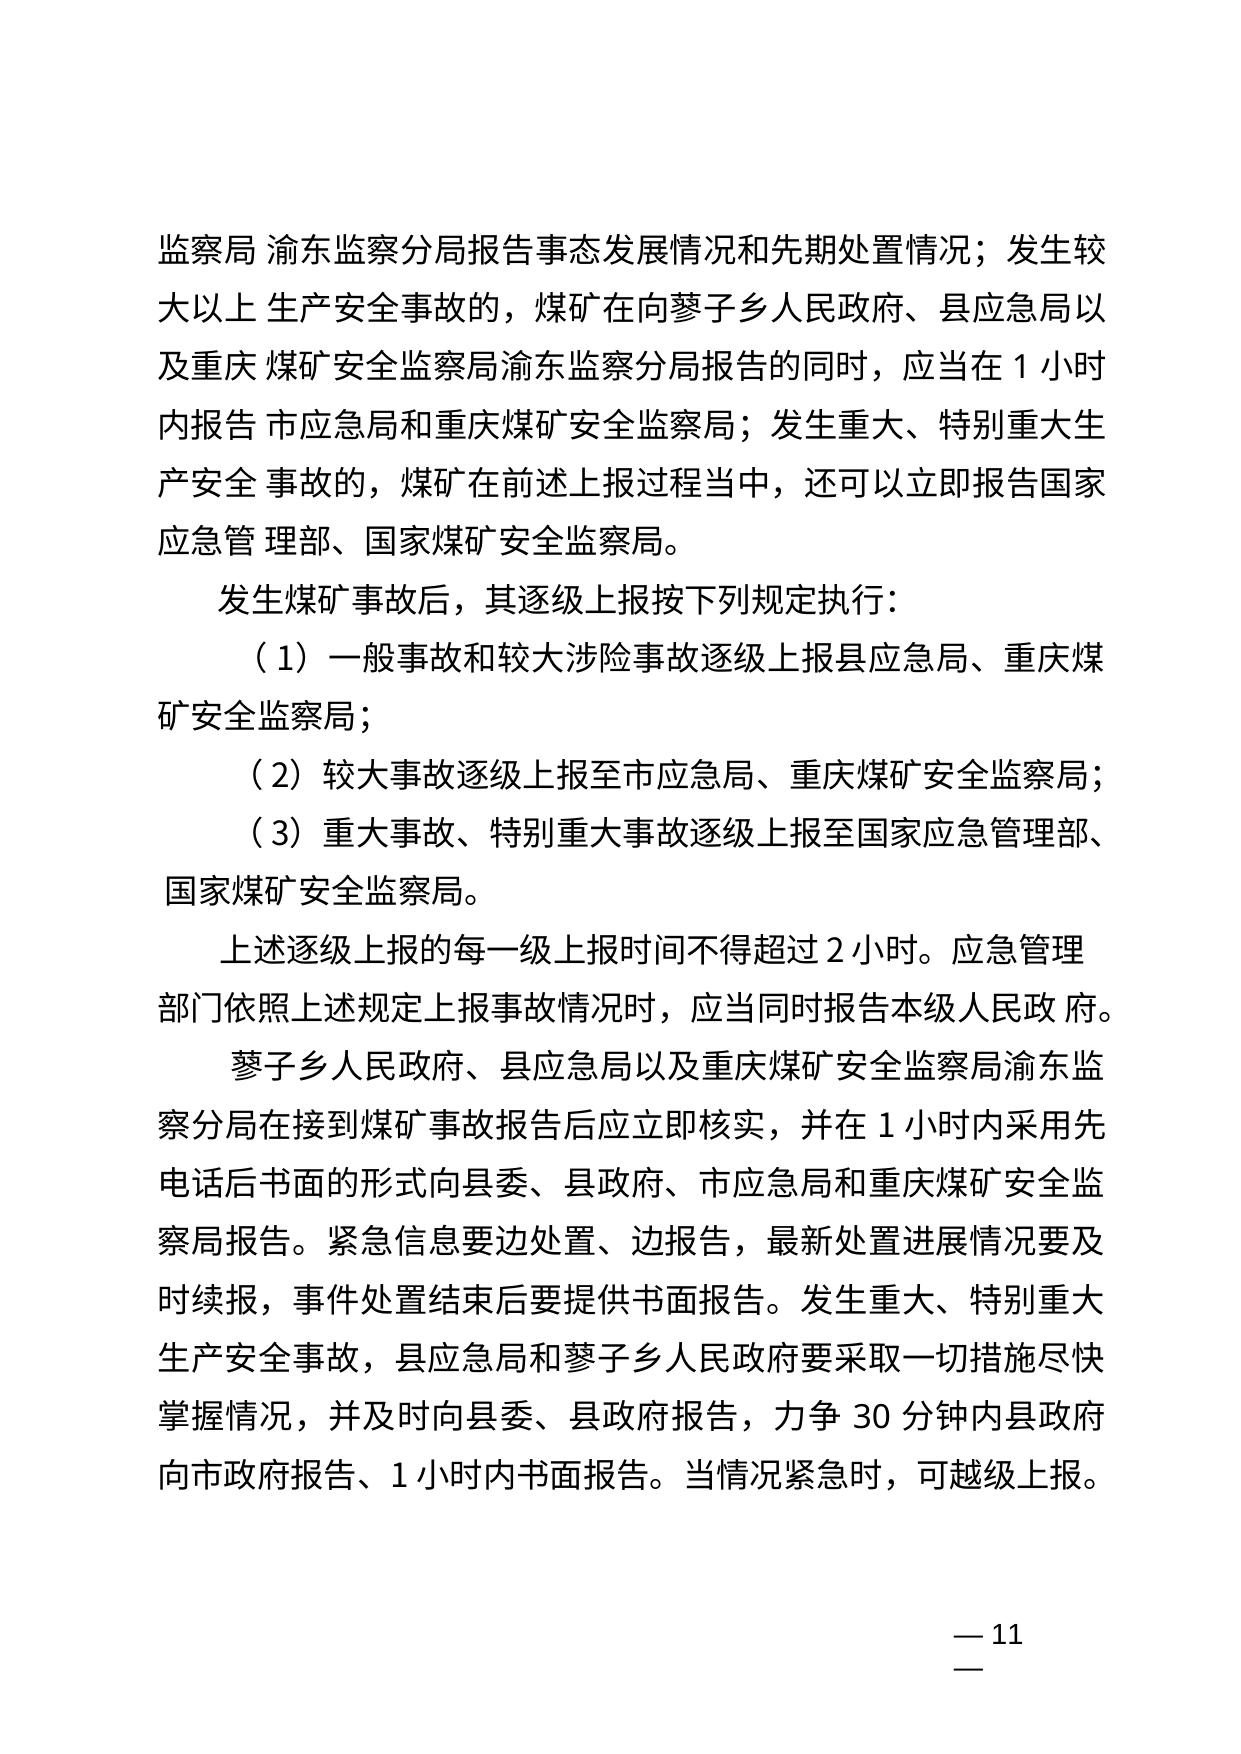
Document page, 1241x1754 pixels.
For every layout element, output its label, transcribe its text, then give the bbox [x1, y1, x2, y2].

text 上述逐级上报的每一级上报时间不得超过2小时。应急管理 部门依照上述规定上报事故情况时，应当同时报告本级人民政 府。 [157, 915, 1107, 1032]
text （ 1）一般事故和较大涉险事故逐级上报县应急局、重庆煤 矿安全监察局； [157, 624, 1107, 740]
text （ 2）较大事故逐级上报至市应急局、重庆煤矿安全监察局； [157, 740, 1107, 799]
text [157, 215, 1107, 565]
text 发生煤矿事故后，其逐级上报按下列规定执行： [157, 565, 1107, 624]
text （ 3）重大事故、特别重大事故逐级上报至国家应急管理部、 国家煤矿安全监察局。 [157, 799, 1107, 915]
text 蓼子乡人民政府、县应急局以及重庆煤矿安全监察局渝东监 察分局在接到煤矿事故报告后应立即核实，并在 1 小时内采用先 电话后书面的形式向县委、县政府、市应急局和重庆煤矿安全监 察局报告。紧急信息要边处置、边报告，最新处置进展情况要及 时续报，事件处置结束后要提供书面报告。发生重大、特别重大 生产安全事故，县应急局和蓼子乡人民政府要采取一切措施尽快 掌握情况，并及时向县委、县政府报告，力争 30 分钟内县政府 向市政府报告、1 小时内书面报告。当情况紧急时，可越级上报。 [157, 1032, 1107, 1499]
